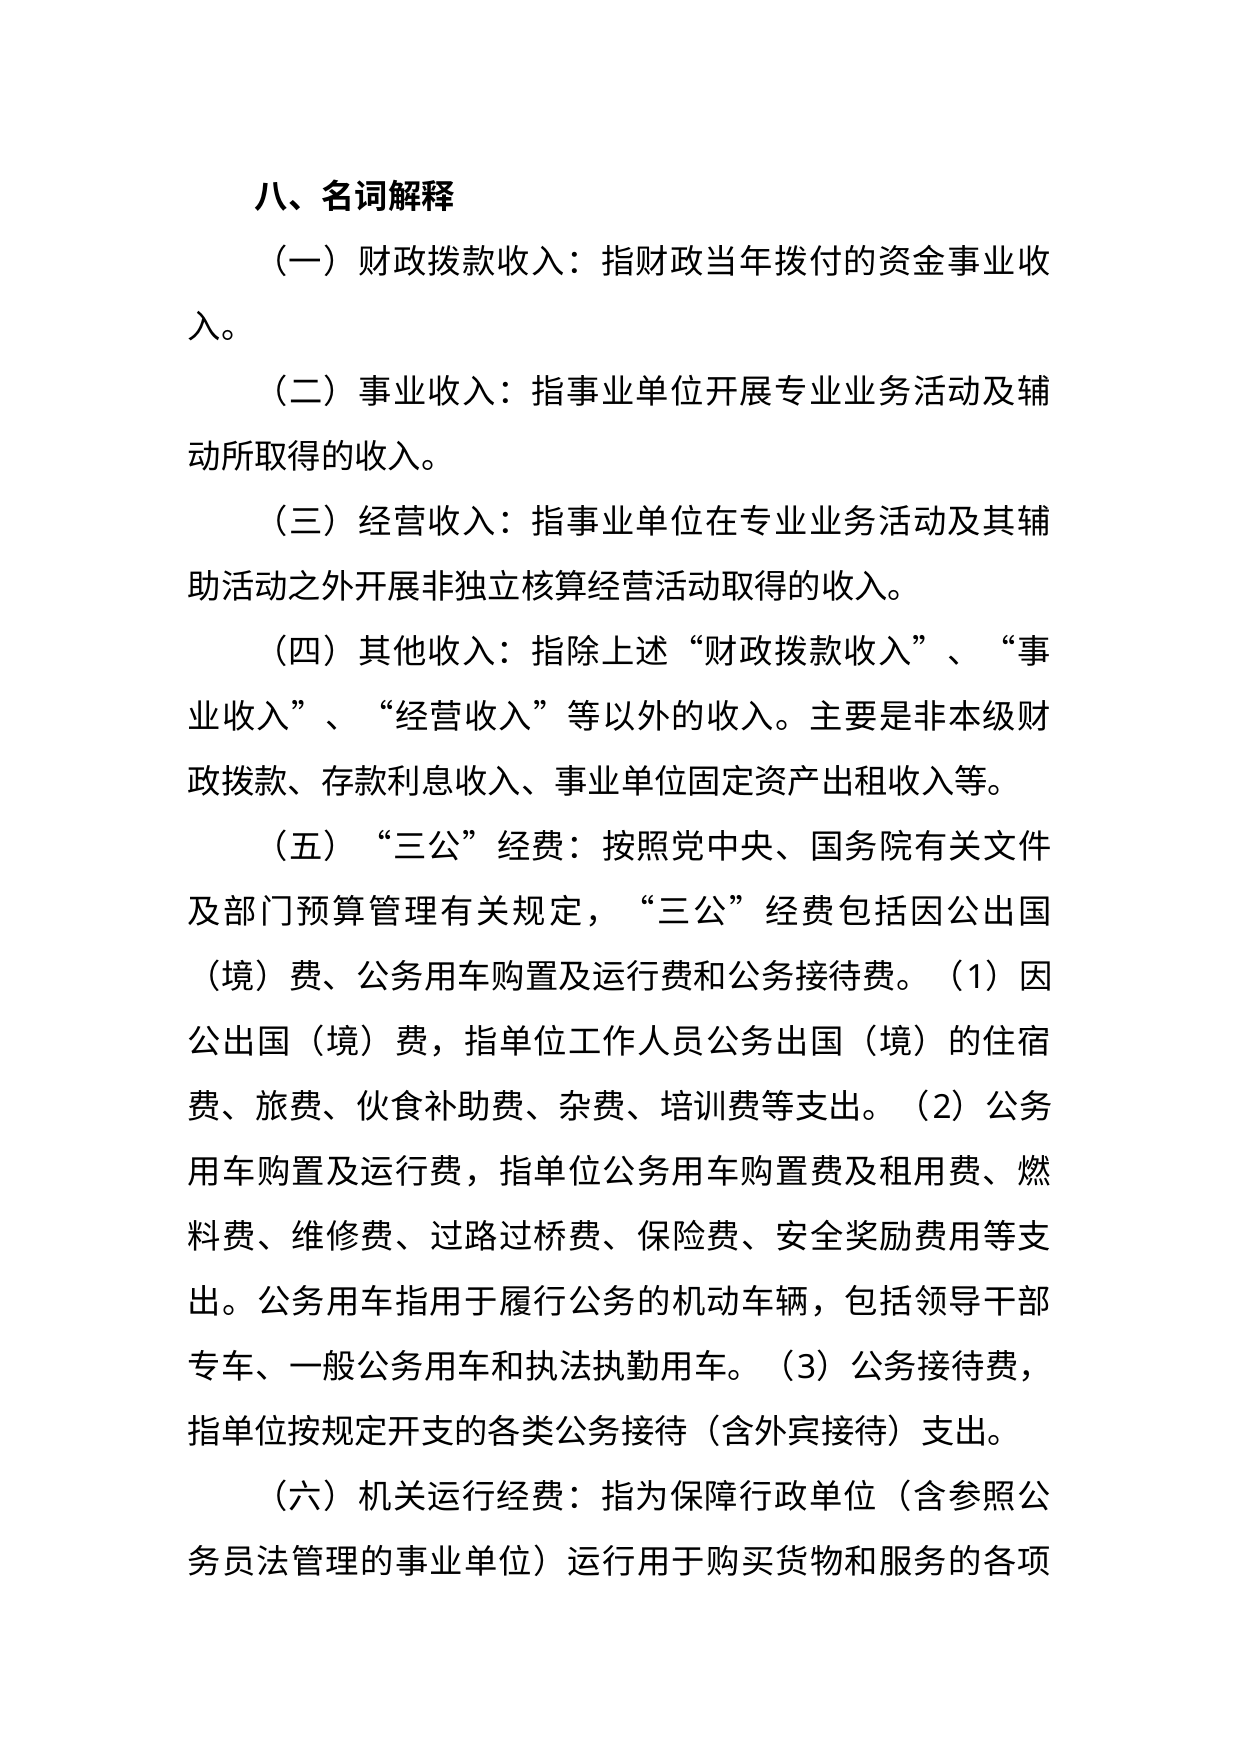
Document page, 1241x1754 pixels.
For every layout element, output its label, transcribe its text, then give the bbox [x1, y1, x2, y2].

text 八、名词解释 [187, 162, 1053, 227]
text （二）事业收入：指事业单位开展专业业务活动及辅动所取得的收入。 [188, 357, 1053, 487]
text （一）财政拨款收入：指财政当年拨付的资金事业收入。 [187, 227, 1053, 357]
text （三）经营收入：指事业单位在专业业务活动及其辅助活动之外开展非独立核算经营活动取得的收入。 [188, 487, 1053, 617]
text （四）其他收入：指除上述“财政拨款收入”、“事业收入”、“经营收入”等以外的收入。主要是非本级财政拨款、存款利息收入、事业单位固定资产出租收入等。 [187, 617, 1053, 812]
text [187, 1462, 1053, 1592]
text （五）“三公”经费：按照党中央、国务院有关文件及部门预算管理有关规定，“三公”经费包括因公出国（境）费、公务用车购置及运行费和公务接待费。（1）因公出国（境）费，指单位工作人员公务出国（境）的住宿费、旅费、伙食补助费、杂费、培训费等支出。（2）公务用车购置及运行费，指单位公务用车购置费及租用费、燃料费、维修费、过路过桥费、保险费、安全奖励费用等支出。公务用车指用于履行公务的机动车辆，包括领导干部专车、一般公务用车和执法执勤用车。（3）公务接待费，指单位按规定开支的各类公务接待（含外宾接待）支出。 [188, 812, 1053, 1462]
